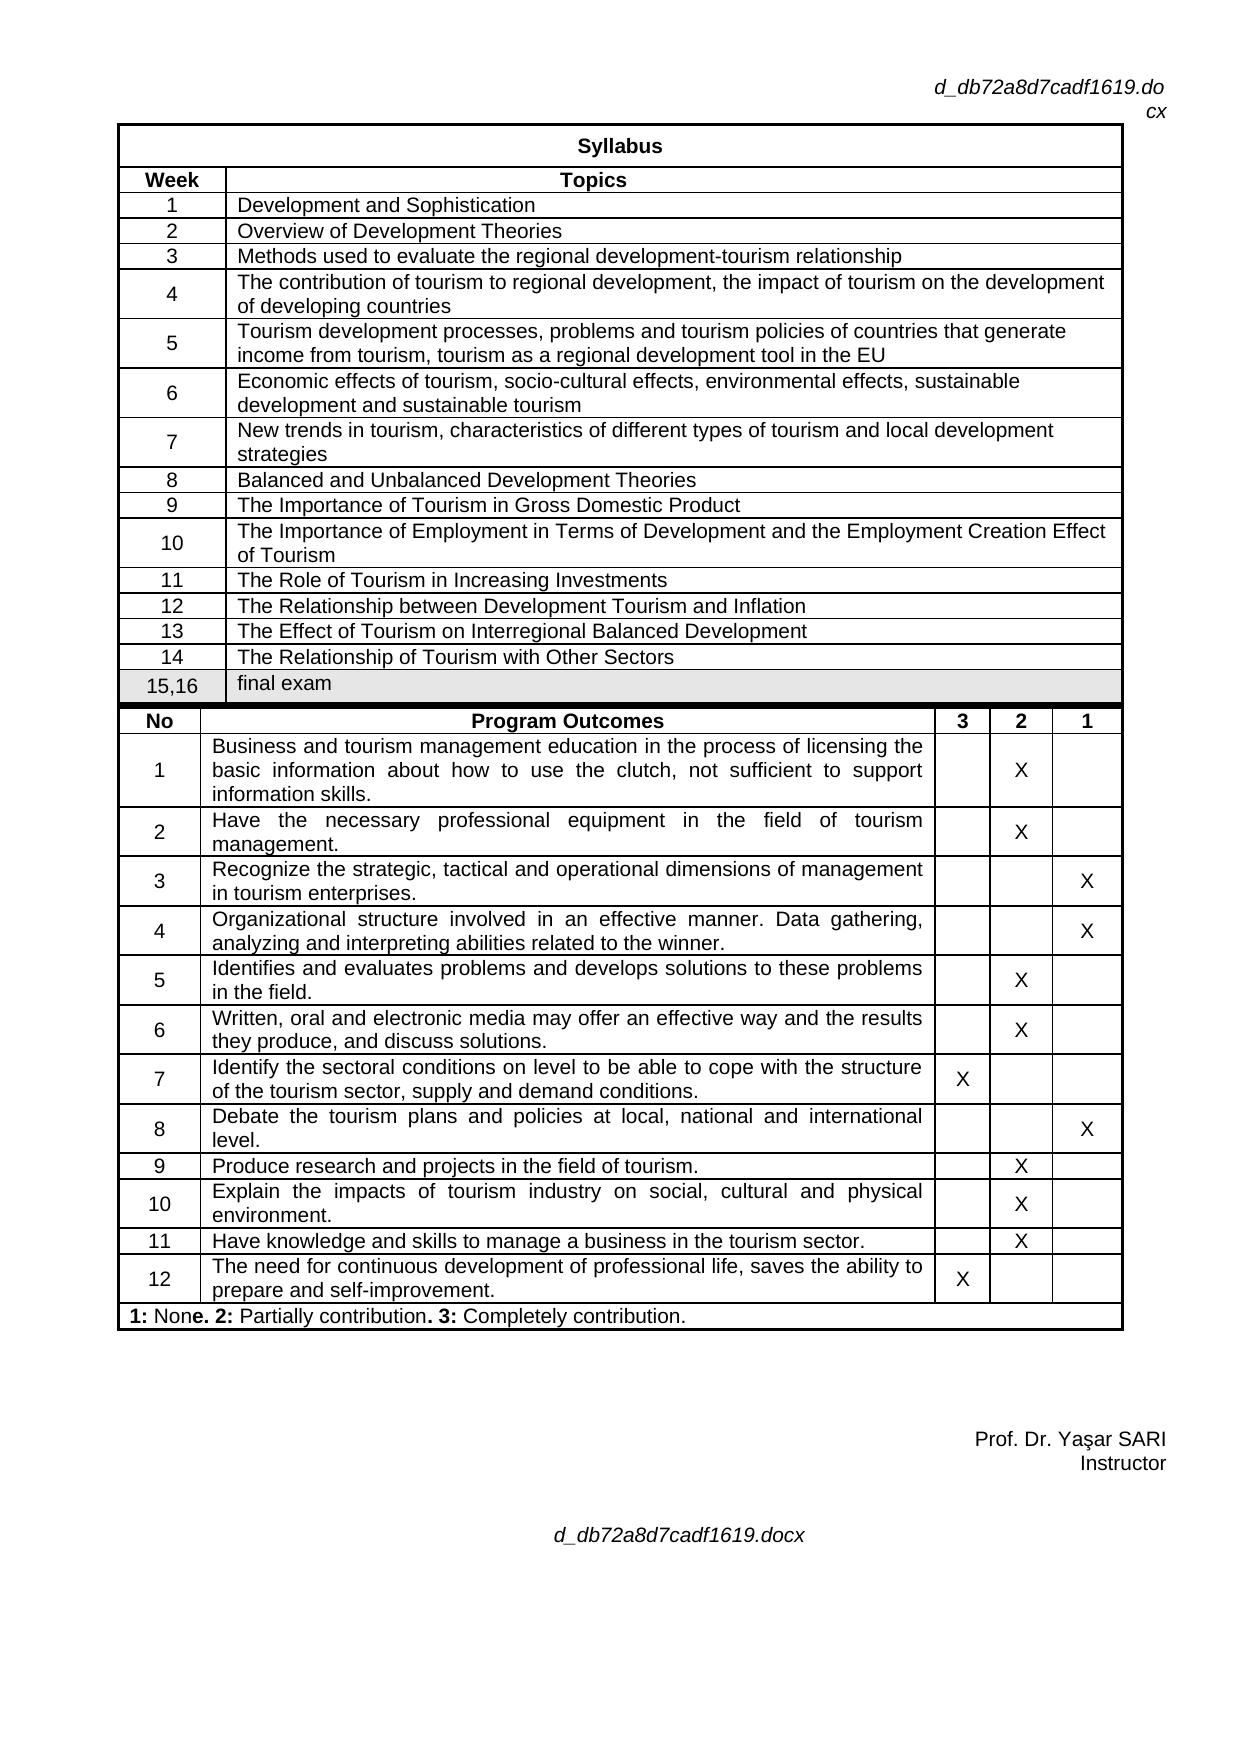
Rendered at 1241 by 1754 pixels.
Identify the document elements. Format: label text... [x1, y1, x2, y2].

table_cell 11 [120, 1229, 200, 1253]
text SBE-OU-02 [118, 1475, 1122, 1547]
table_header Program Outcomes [201, 709, 934, 732]
table_cell X [991, 734, 1052, 806]
table_cell Development and Sophistication [227, 193, 1121, 217]
table_cell X [1053, 857, 1121, 905]
table_cell [936, 857, 989, 905]
table_cell 6 [120, 1006, 200, 1053]
table_cell 11 [120, 568, 225, 592]
table_cell [936, 734, 989, 806]
table_cell New trends in tourism, characteristics of different types of tourism and local development strategies [227, 418, 1121, 466]
text Instructor [177, 1451, 1166, 1475]
table_cell The Importance of Tourism in Gross Domestic Product [227, 493, 1121, 517]
text Prof. Dr. Yaşar SARI [177, 1427, 1166, 1451]
table_cell The Relationship between Development Tourism and Inflation [227, 594, 1121, 618]
table_cell final exam [227, 670, 1121, 702]
text SBE-OU-02 [929, 75, 1166, 123]
table_cell 3 [120, 244, 225, 268]
table_cell [991, 907, 1052, 954]
table_cell Explain the impacts of tourism industry on social, cultural and physical environment. [201, 1180, 934, 1227]
table_cell The Effect of Tourism on Interregional Balanced Development [227, 619, 1121, 643]
table_cell 10 [120, 519, 225, 567]
table_cell Overview of Development Theories [227, 219, 1121, 243]
table_cell [936, 1154, 989, 1178]
table_cell Written, oral and electronic media may offer an effective way and the results they produce, and discuss solutions. [201, 1006, 934, 1053]
table_cell 7 [120, 1055, 200, 1103]
table_cell 2 [120, 219, 225, 243]
table_cell The need for continuous development of professional life, saves the ability to prepare and self-improvement. [201, 1255, 934, 1302]
table_header 3 [936, 709, 989, 732]
table_cell X [936, 1055, 989, 1103]
table_cell [936, 907, 989, 954]
table_cell X [991, 1229, 1052, 1253]
table_cell Identifies and evaluates problems and develops solutions to these problems in the field. [201, 956, 934, 1004]
table_cell [991, 1255, 1052, 1302]
table_cell 9 [120, 1154, 200, 1178]
table_cell Balanced and Unbalanced Development Theories [227, 468, 1121, 492]
table_cell Have the necessary professional equipment in the field of tourism management. [201, 808, 934, 855]
table_cell 3 [120, 857, 200, 905]
table_cell X [991, 956, 1052, 1004]
table_cell 4 [120, 270, 225, 318]
table_cell [936, 808, 989, 855]
table_cell 13 [120, 619, 225, 643]
table_cell Tourism development processes, problems and tourism policies of countries that generate income from tourism, tourism as a regional development tool in the EU [227, 319, 1121, 367]
table_cell Methods used to evaluate the regional development-tourism relationship [227, 244, 1121, 268]
table_cell [991, 1105, 1052, 1152]
table_cell 4 [120, 907, 200, 954]
table_cell [936, 1180, 989, 1227]
table_cell [1053, 1255, 1121, 1302]
table_cell X [991, 1180, 1052, 1227]
table_cell 5 [120, 319, 225, 367]
table_header No [120, 709, 200, 732]
table_cell Have knowledge and skills to manage a business in the tourism sector. [201, 1229, 934, 1253]
table_cell 12 [120, 594, 225, 618]
table_cell 12 [120, 1255, 200, 1302]
table_cell [1053, 1055, 1121, 1103]
table_cell 8 [120, 468, 225, 492]
table_cell [936, 1105, 989, 1152]
table_cell 15,16 [120, 670, 225, 702]
table_cell 1 [120, 734, 200, 806]
table_cell 1: None. 2: Partially contribution. 3: Completely contribution. [120, 1304, 1121, 1328]
table_cell [1053, 808, 1121, 855]
table_cell [1053, 734, 1121, 806]
table_cell 6 [120, 369, 225, 417]
table_cell X [991, 1154, 1052, 1178]
table_header 1 [1053, 709, 1121, 732]
table_header Syllabus [120, 126, 1121, 166]
table_cell Organizational structure involved in an effective manner. Data gathering, analyzing and interpreting abilities related to the winner. [201, 907, 934, 954]
table_cell Identify the sectoral conditions on level to be able to cope with the structure of the tourism sector, supply and demand conditions. [201, 1055, 934, 1103]
table_cell Recognize the strategic, tactical and operational dimensions of management in tourism enterprises. [201, 857, 934, 905]
table_cell The Relationship of Tourism with Other Sectors [227, 645, 1121, 669]
table_cell Produce research and projects in the field of tourism. [201, 1154, 934, 1178]
table_cell X [991, 808, 1052, 855]
table_cell [1053, 1154, 1121, 1178]
table_cell 14 [120, 645, 225, 669]
table_cell 1 [120, 193, 225, 217]
table_cell Debate the tourism plans and policies at local, national and international level. [201, 1105, 934, 1152]
table_cell 2 [120, 808, 200, 855]
table_cell [936, 956, 989, 1004]
table_cell X [1053, 1105, 1121, 1152]
table_cell Business and tourism management education in the process of licensing the basic information about how to use the clutch, not sufficient to support information skills. [201, 734, 934, 806]
table_cell X [936, 1255, 989, 1302]
table_cell [1053, 1229, 1121, 1253]
table_cell [1053, 956, 1121, 1004]
table_cell Week [120, 168, 225, 192]
table_cell The Role of Tourism in Increasing Investments [227, 568, 1121, 592]
table_cell [936, 1006, 989, 1053]
table_cell [991, 1055, 1052, 1103]
table_cell 8 [120, 1105, 200, 1152]
table_cell X [1053, 907, 1121, 954]
table_cell 9 [120, 493, 225, 517]
table_cell 5 [120, 956, 200, 1004]
table_cell X [991, 1006, 1052, 1053]
table_cell 10 [120, 1180, 200, 1227]
table_cell [991, 857, 1052, 905]
table_cell [1053, 1006, 1121, 1053]
table_cell [1053, 1180, 1121, 1227]
table_cell [936, 1229, 989, 1253]
table_cell The contribution of tourism to regional development, the impact of tourism on the development of developing countries [227, 270, 1121, 318]
table_header 2 [991, 709, 1052, 732]
table_cell The Importance of Employment in Terms of Development and the Employment Creation Effect of Tourism [227, 519, 1121, 567]
table_cell 7 [120, 418, 225, 466]
table_cell Economic effects of tourism, socio-cultural effects, environmental effects, sustainable development and sustainable tourism [227, 369, 1121, 417]
table_cell Topics [227, 168, 1121, 192]
